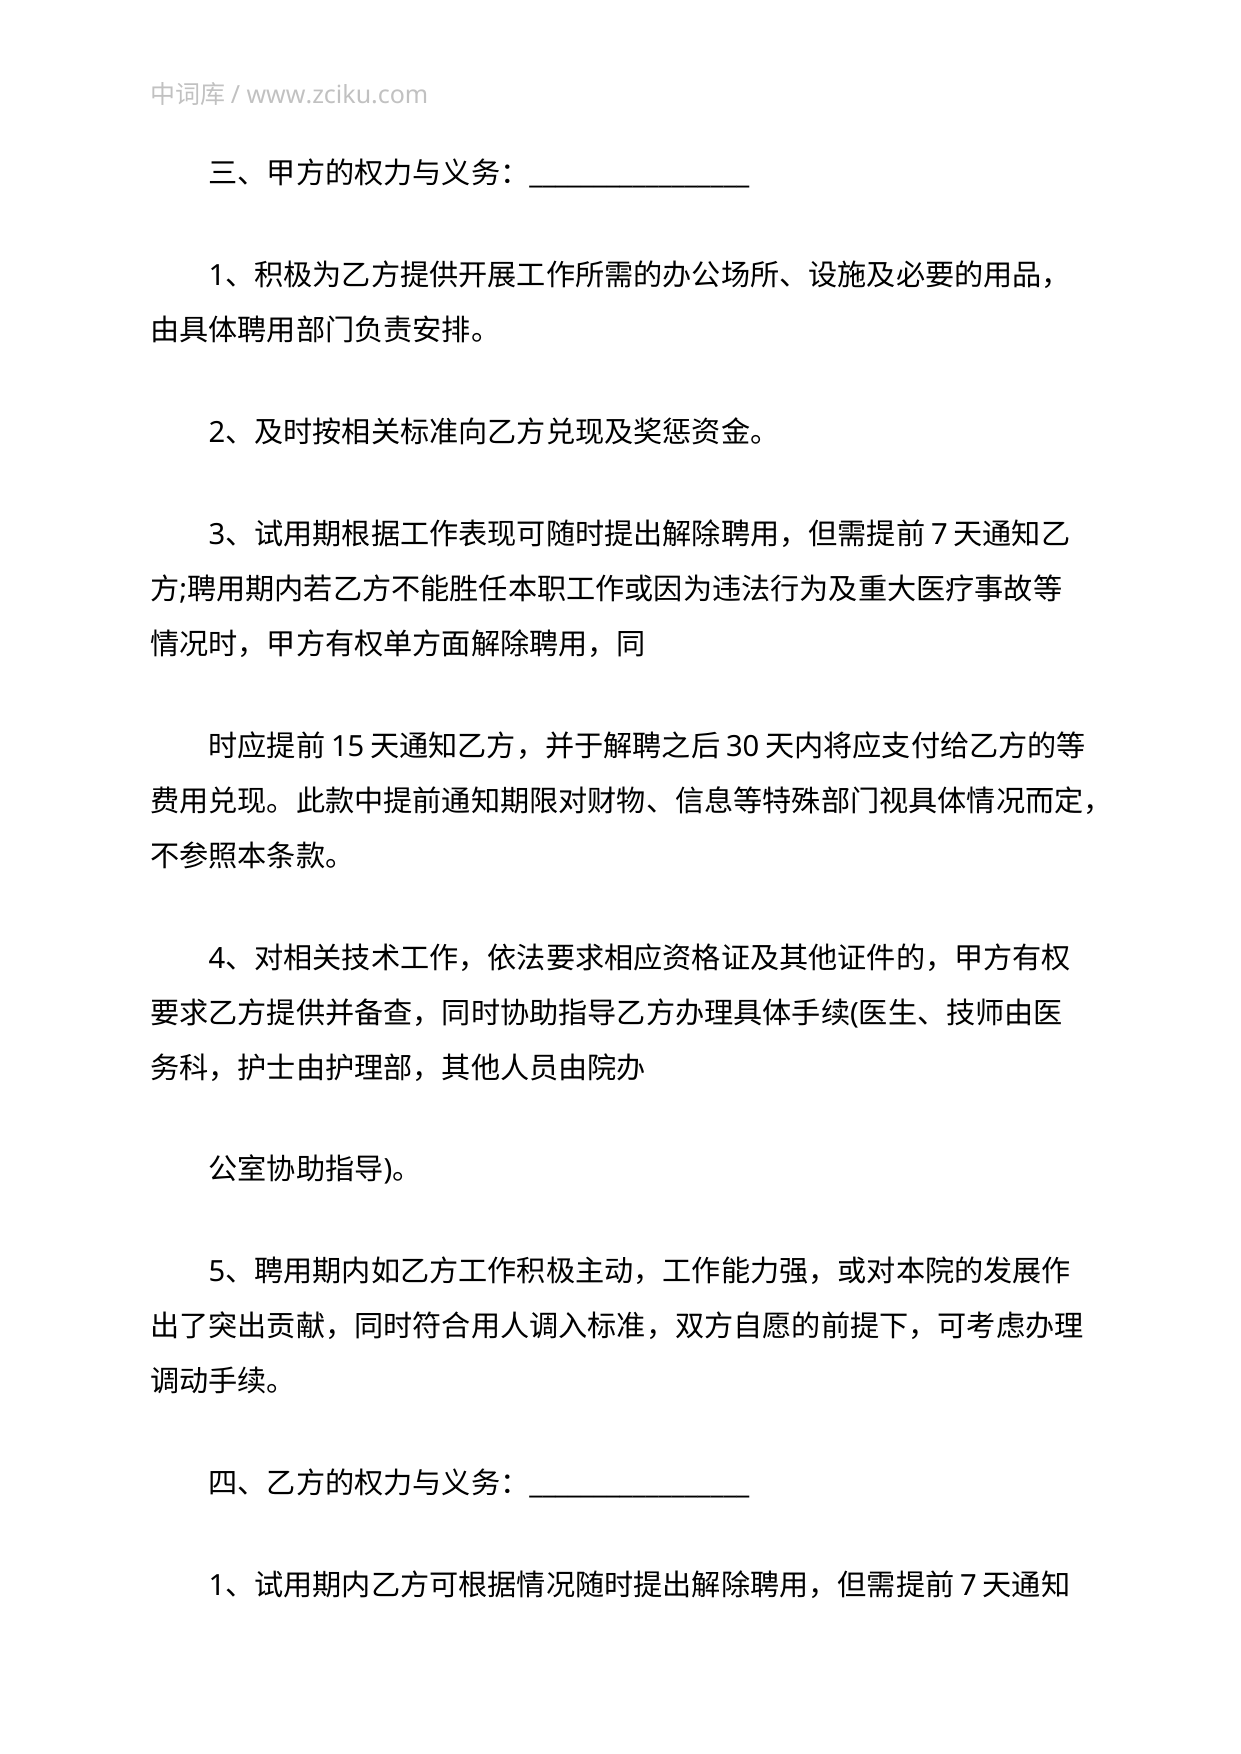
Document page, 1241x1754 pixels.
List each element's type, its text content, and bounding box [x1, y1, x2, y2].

text 时应提前15天通知乙方，并于解聘之后30天内将应支付给乙方的等费用兑现。此款中提前通知期限对财物、信息等特殊部门视具体情况而定，不参照本条款。 [150, 722, 1090, 875]
text 1、积极为乙方提供开展工作所需的办公场所、设施及必要的用品，由具体聘用部门负责安排。 [150, 252, 1090, 349]
text 2、及时按相关标准向乙方兑现及奖惩资金。 [150, 409, 1090, 451]
text 公室协助指导)。 [150, 1146, 1090, 1188]
text 3、试用期根据工作表现可随时提出解除聘用，但需提前7天通知乙方;聘用期内若乙方不能胜任本职工作或因为违法行为及重大医疗事故等情况时，甲方有权单方面解除聘用，同 [150, 511, 1090, 663]
text 三、甲方的权力与义务：_________________ [150, 150, 1090, 192]
text 5、聘用期内如乙方工作积极主动，工作能力强，或对本院的发展作出了突出贡献，同时符合用人调入标准，双方自愿的前提下，可考虑办理调动手续。 [150, 1248, 1090, 1400]
text 四、乙方的权力与义务：_________________ [150, 1459, 1090, 1502]
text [150, 1562, 1090, 1604]
text 4、对相关技术工作，依法要求相应资格证及其他证件的，甲方有权要求乙方提供并备查，同时协助指导乙方办理具体手续(医生、技师由医务科，护士由护理部，其他人员由院办 [150, 934, 1090, 1086]
